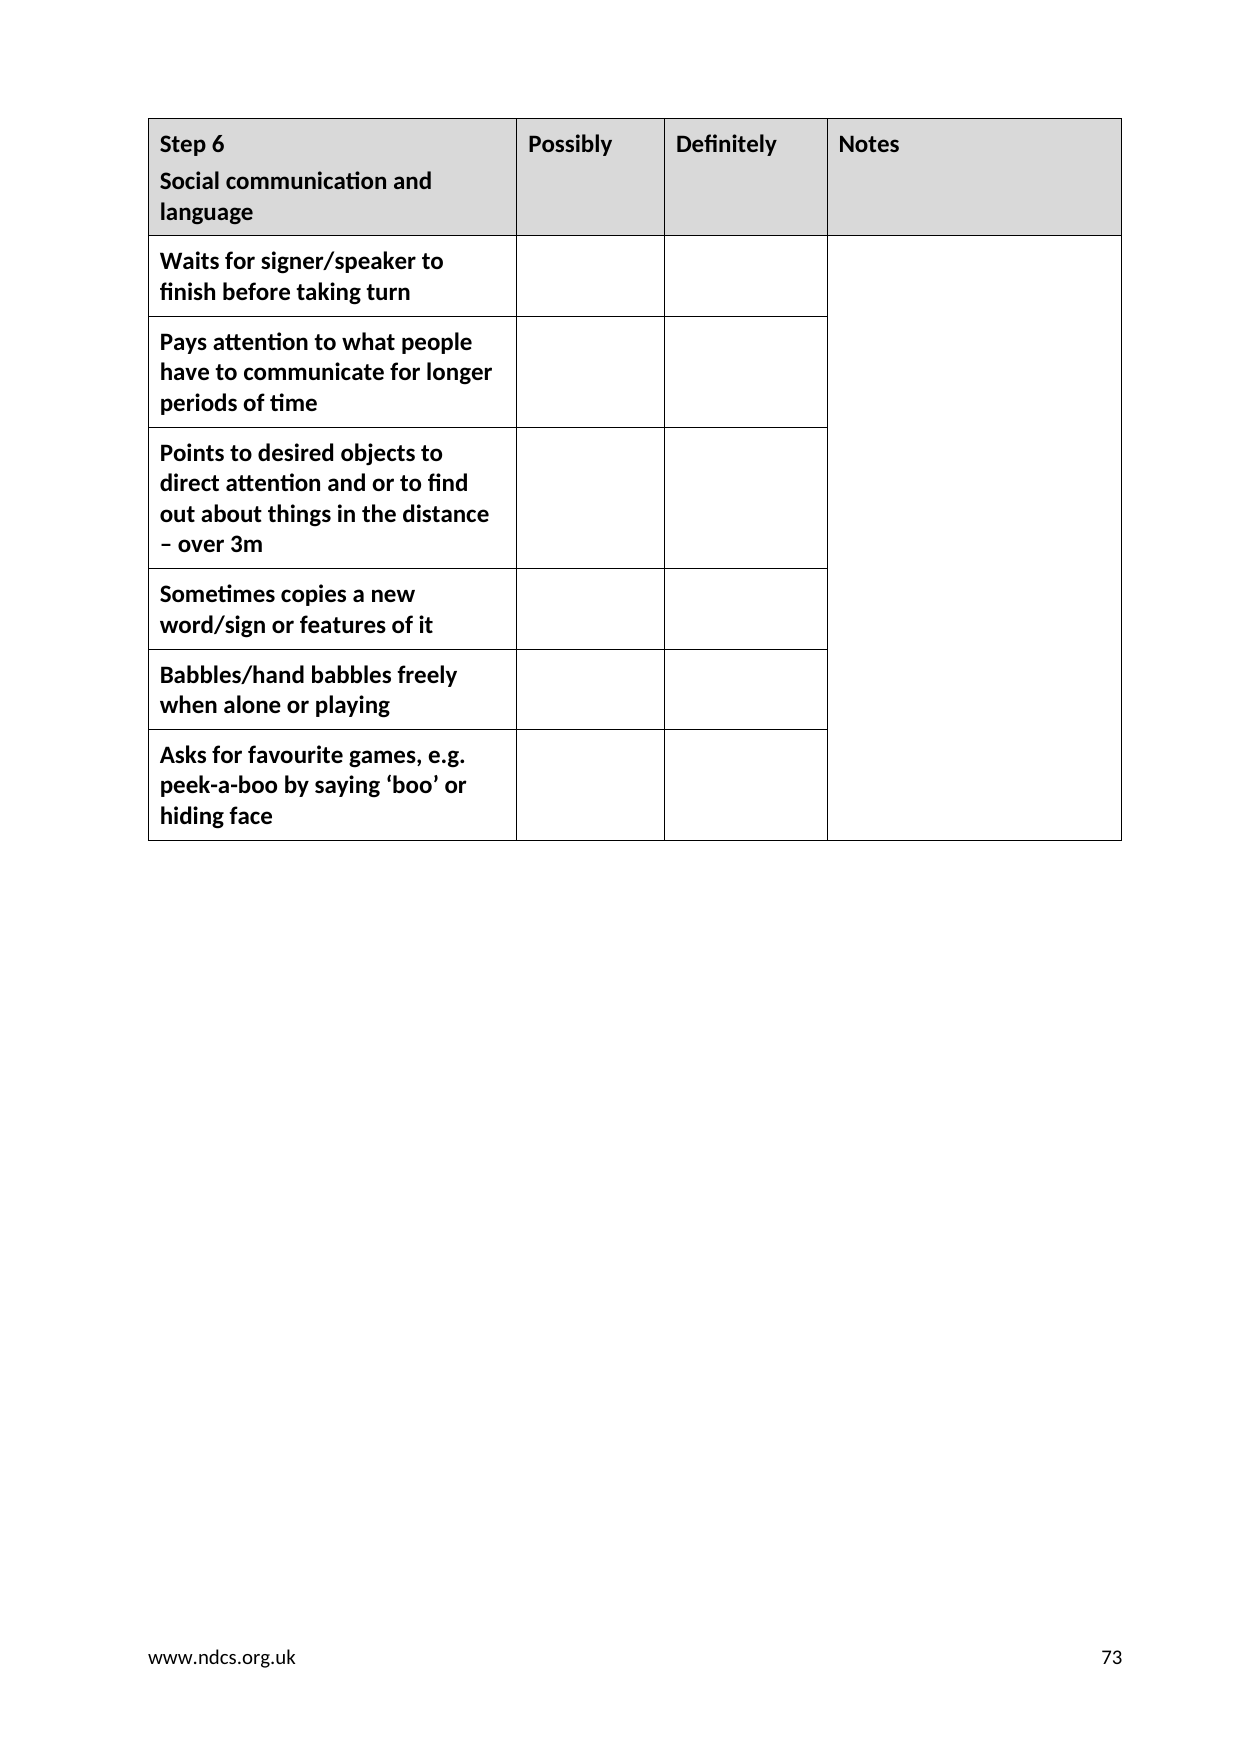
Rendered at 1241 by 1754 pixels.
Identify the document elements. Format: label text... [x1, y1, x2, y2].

table_cell [828, 236, 1121, 729]
table_cell Babbles/hand babbles freely when alone or playing [149, 650, 516, 729]
table_cell [517, 236, 664, 316]
table_cell [665, 317, 827, 427]
table_cell [828, 729, 1121, 840]
table_header Step 6 Social communication and language [149, 119, 516, 235]
table_cell [517, 428, 664, 568]
table_header Possibly [517, 119, 664, 235]
table_cell Points to desired objects to direct attention and or to find out about things in the distance – over 3m [149, 428, 516, 568]
table_cell [665, 569, 827, 648]
table_cell [665, 650, 827, 729]
table_header Definitely [665, 119, 827, 235]
table_cell [517, 569, 664, 648]
table_cell [517, 730, 664, 840]
table_cell [665, 236, 827, 316]
table_cell Asks for favourite games, e.g. peek-a-boo by saying ‘boo’ or hiding face [149, 730, 516, 840]
table_header Notes [828, 119, 1121, 235]
table_cell [517, 317, 664, 427]
table_cell [517, 650, 664, 729]
table_cell [665, 730, 827, 840]
table_cell Waits for signer/speaker to finish before taking turn [149, 236, 516, 316]
table_cell Sometimes copies a new word/sign or features of it [149, 569, 516, 648]
table_cell [665, 428, 827, 568]
table_cell Pays attention to what people have to communicate for longer periods of time [149, 317, 516, 427]
